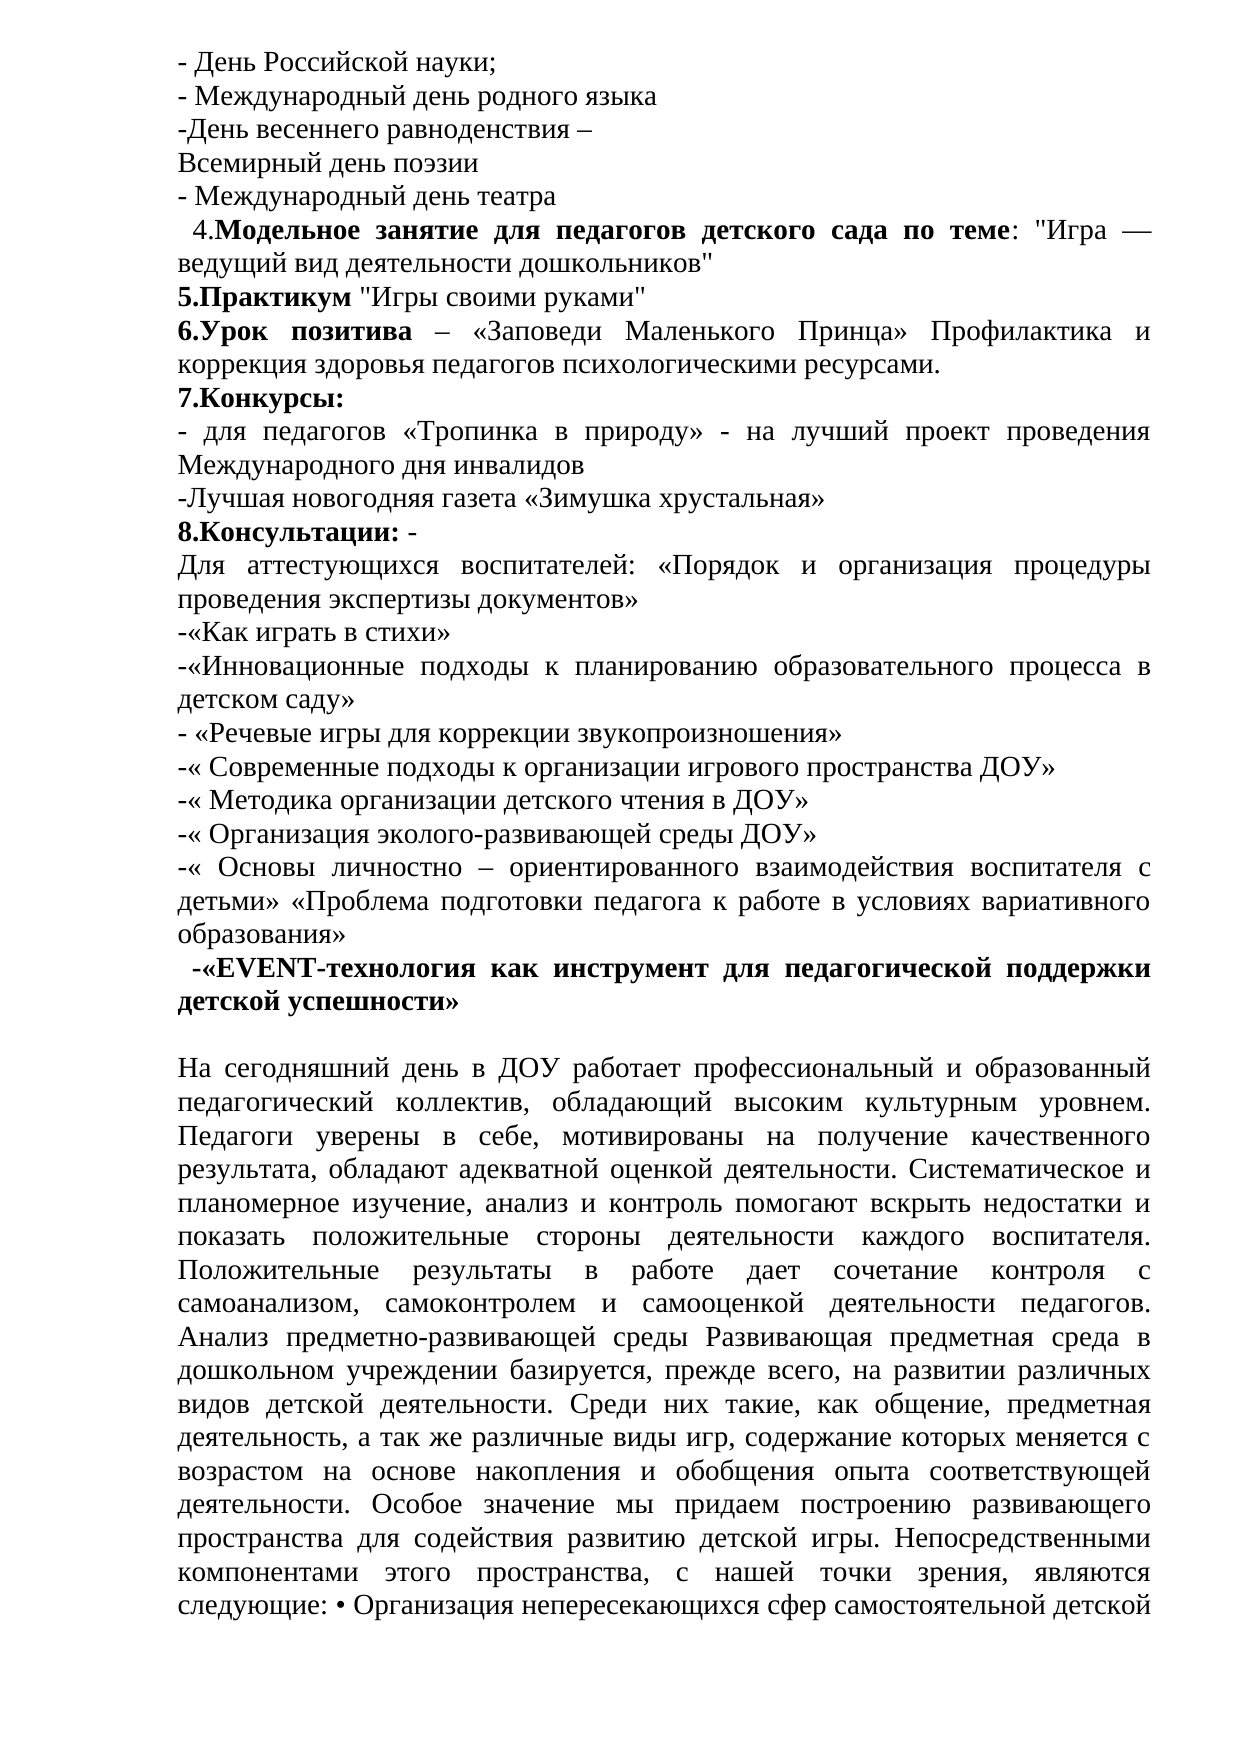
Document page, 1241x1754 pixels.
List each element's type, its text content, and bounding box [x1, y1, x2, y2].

text - Международный день театра [177, 178, 1152, 212]
text -« Современные подходы к организации игрового пространства ДОУ» [177, 749, 1152, 782]
text -« Основы личностно – ориентированного взаимодействия воспитателя с детьми» «Проблема подготовки педагога к работе в условиях вариативного образования» [177, 849, 1152, 950]
text -«EVENT-технология как инструмент для педагогической поддержки детской успешности» [177, 950, 1152, 1017]
text - Международный день родного языка [177, 78, 1152, 111]
text Всемирный день поэзии [177, 145, 1152, 178]
text -Лучшая новогодняя газета «Зимушка хрустальная» [177, 480, 1152, 514]
text - для педагогов «Тропинка в природу» - на лучший проект проведения Международного дня инвалидов [177, 413, 1152, 480]
text 7.Конкурсы: [177, 380, 1152, 413]
text 8.Консультации: - [177, 514, 1152, 547]
text - «Речевые игры для коррекции звукопроизношения» [177, 715, 1152, 749]
text Для аттестующихся воспитателей: «Порядок и организация процедуры проведения экспертизы документов» [177, 547, 1152, 614]
text -«Инновационные подходы к планированию образовательного процесса в детском саду» [177, 648, 1152, 715]
text 4.Модельное занятие для педагогов детского сада по теме: "Игра — ведущий вид деятельности дошкольников" [177, 212, 1152, 279]
text 6.Урок позитива – «Заповеди Маленького Принца» Профилактика и коррекция здоровья педагогов психологическими ресурсами. [177, 313, 1152, 380]
text -«Как играть в стихи» [177, 614, 1152, 648]
text 5.Практикум "Игры своими руками" [177, 279, 1152, 313]
text -« Методика организации детского чтения в ДОУ» [177, 782, 1152, 816]
text - День Российской науки; [177, 44, 1152, 78]
text -« Организация эколого-развивающей среды ДОУ» [177, 816, 1152, 849]
text -День весеннего равноденствия – [177, 111, 1152, 145]
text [177, 1051, 1152, 1621]
